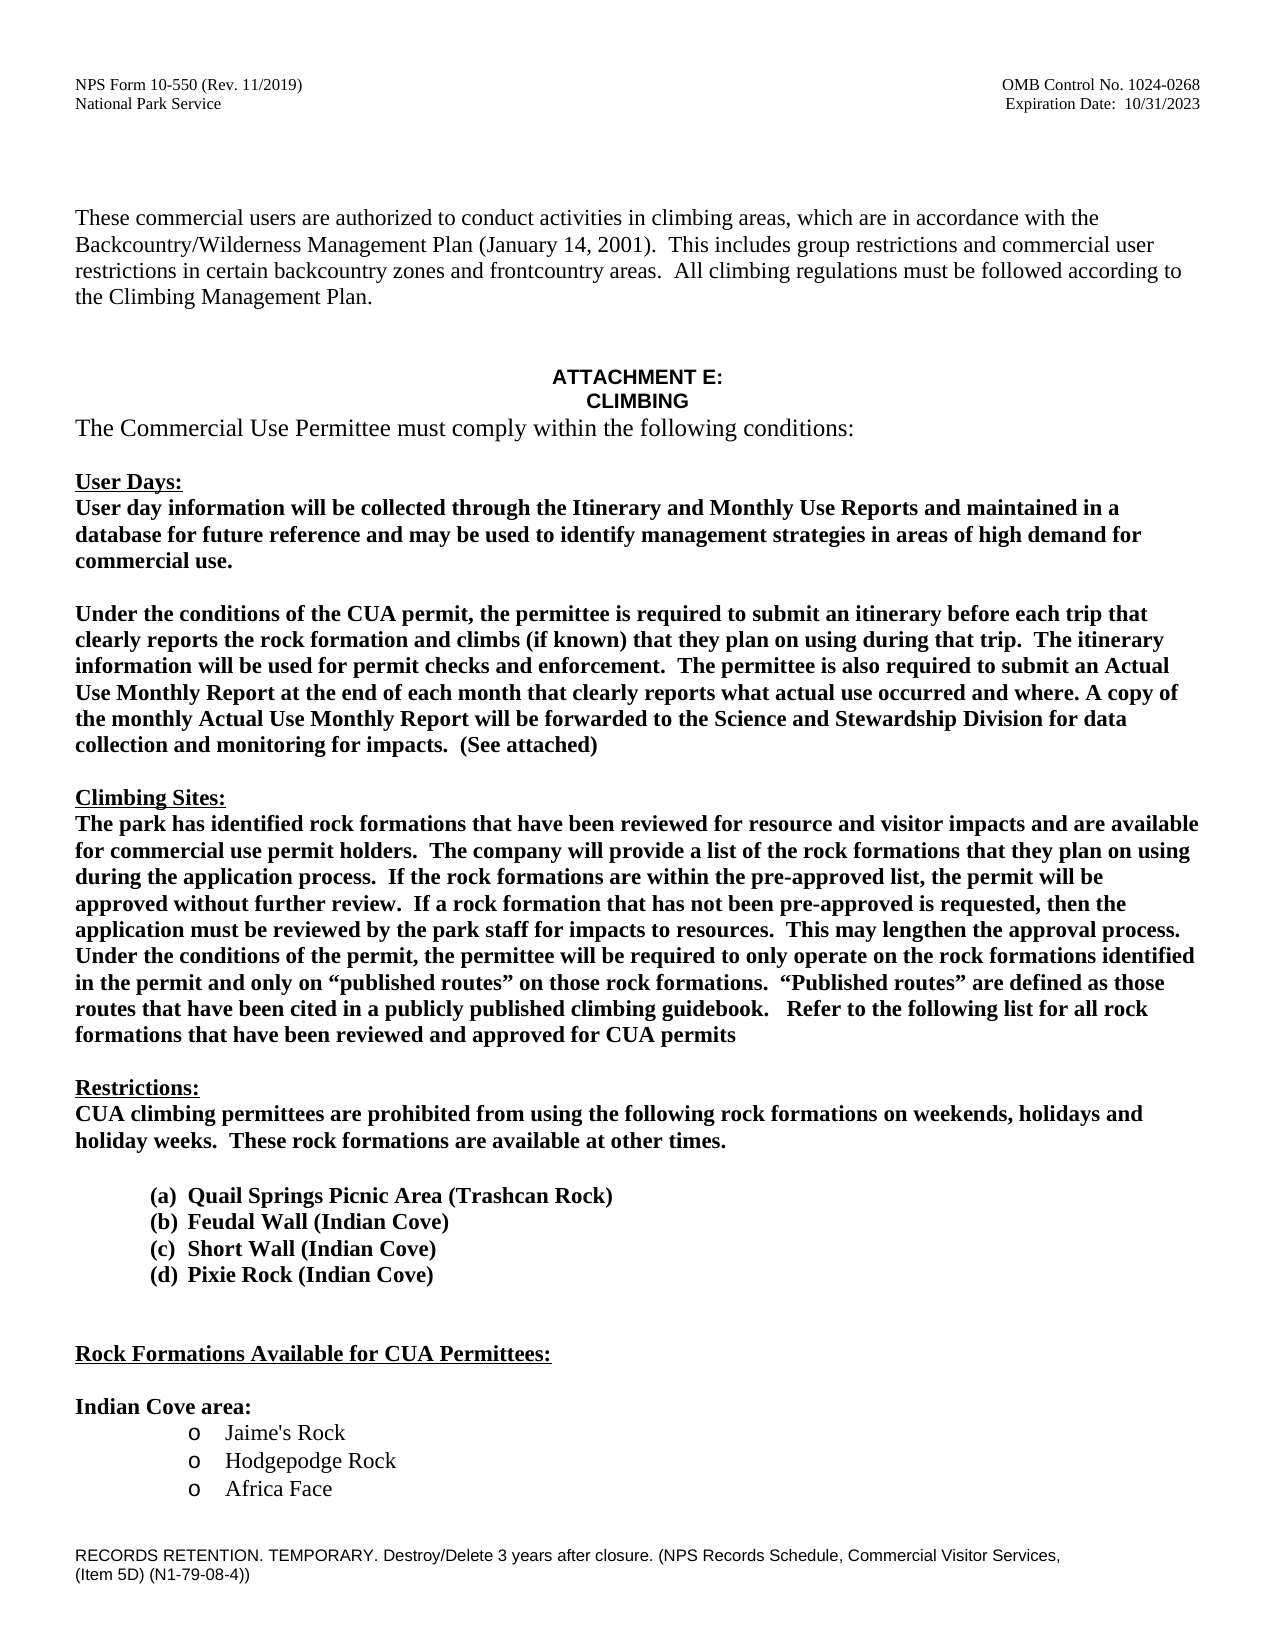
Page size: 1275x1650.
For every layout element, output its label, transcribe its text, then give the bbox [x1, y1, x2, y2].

text The park has identified rock formations that have been reviewed for resource and visitor impacts and are available for commercial use permit holders. The company will provide a list of the rock formations that they plan on using during the application process. If the rock formations are within the pre-approved list, the permit will be approved without further review. If a rock formation that has not been pre-approved is requested, then the application must be reviewed by the park staff for impacts to resources. This may lengthen the approval process. Under the conditions of the permit, the permittee will be required to only operate on the rock formations identified in the permit and only on “published routes” on those rock formations. “Published routes” are defined as those routes that have been cited in a publicly published climbing guidebook. Refer to the following list for all rock formations that have been reviewed and approved for CUA permits [75, 811, 1200, 1048]
subtitle Indian Cove area: [75, 1393, 1200, 1419]
subtitle Restrictions: [75, 1074, 1200, 1100]
text Under the conditions of the CUA permit, the permittee is required to submit an itinerary before each trip that clearly reports the rock formation and climbs (if known) that they plan on using during that trip. The itinerary information will be used for permit checks and enforcement. The permittee is also required to submit an Actual Use Monthly Report at the end of each month that clearly reports what actual use occurred and where. A copy of the monthly Actual Use Monthly Report will be forwarded to the Science and Stewardship Division for data collection and monitoring for impacts. (See attached) [75, 600, 1200, 758]
list Pixie Rock (Indian Cove) [150, 1261, 1200, 1287]
subtitle Rock Formations Available for CUA Permittees: [75, 1340, 1200, 1366]
list Feudal Wall (Indian Cove) [150, 1208, 1200, 1234]
text CUA climbing permittees are prohibited from using the following rock formations on weekends, holidays and holiday weeks. These rock formations are available at other times. [75, 1100, 1200, 1153]
list Hodgepodge Rock [187, 1447, 1200, 1476]
subtitle Climbing Sites: [75, 784, 1200, 811]
text The Commercial Use Permittee must comply within the following conditions: [75, 413, 1200, 442]
subtitle User Days: [75, 468, 1200, 494]
list Jaime's Rock [187, 1419, 1200, 1447]
subtitle ATTACHMENT E: [75, 365, 1200, 389]
text CLIMBING [75, 389, 1200, 413]
list Africa Face [187, 1476, 1200, 1504]
list Quail Springs Picnic Area (Trashcan Rock) [150, 1182, 1200, 1208]
text User day information will be collected through the Itinerary and Monthly Use Reports and maintained in a database for future reference and may be used to identify management strategies in areas of high demand for commercial use. [75, 494, 1200, 573]
text These commercial users are authorized to conduct activities in climbing areas, which are in accordance with the Backcountry/Wilderness Management Plan (January 14, 2001). This includes group restrictions and commercial user restrictions in certain backcountry zones and frontcountry areas. All climbing regulations must be followed according to the Climbing Management Plan. [75, 204, 1200, 310]
list Short Wall (Indian Cove) [150, 1234, 1200, 1261]
